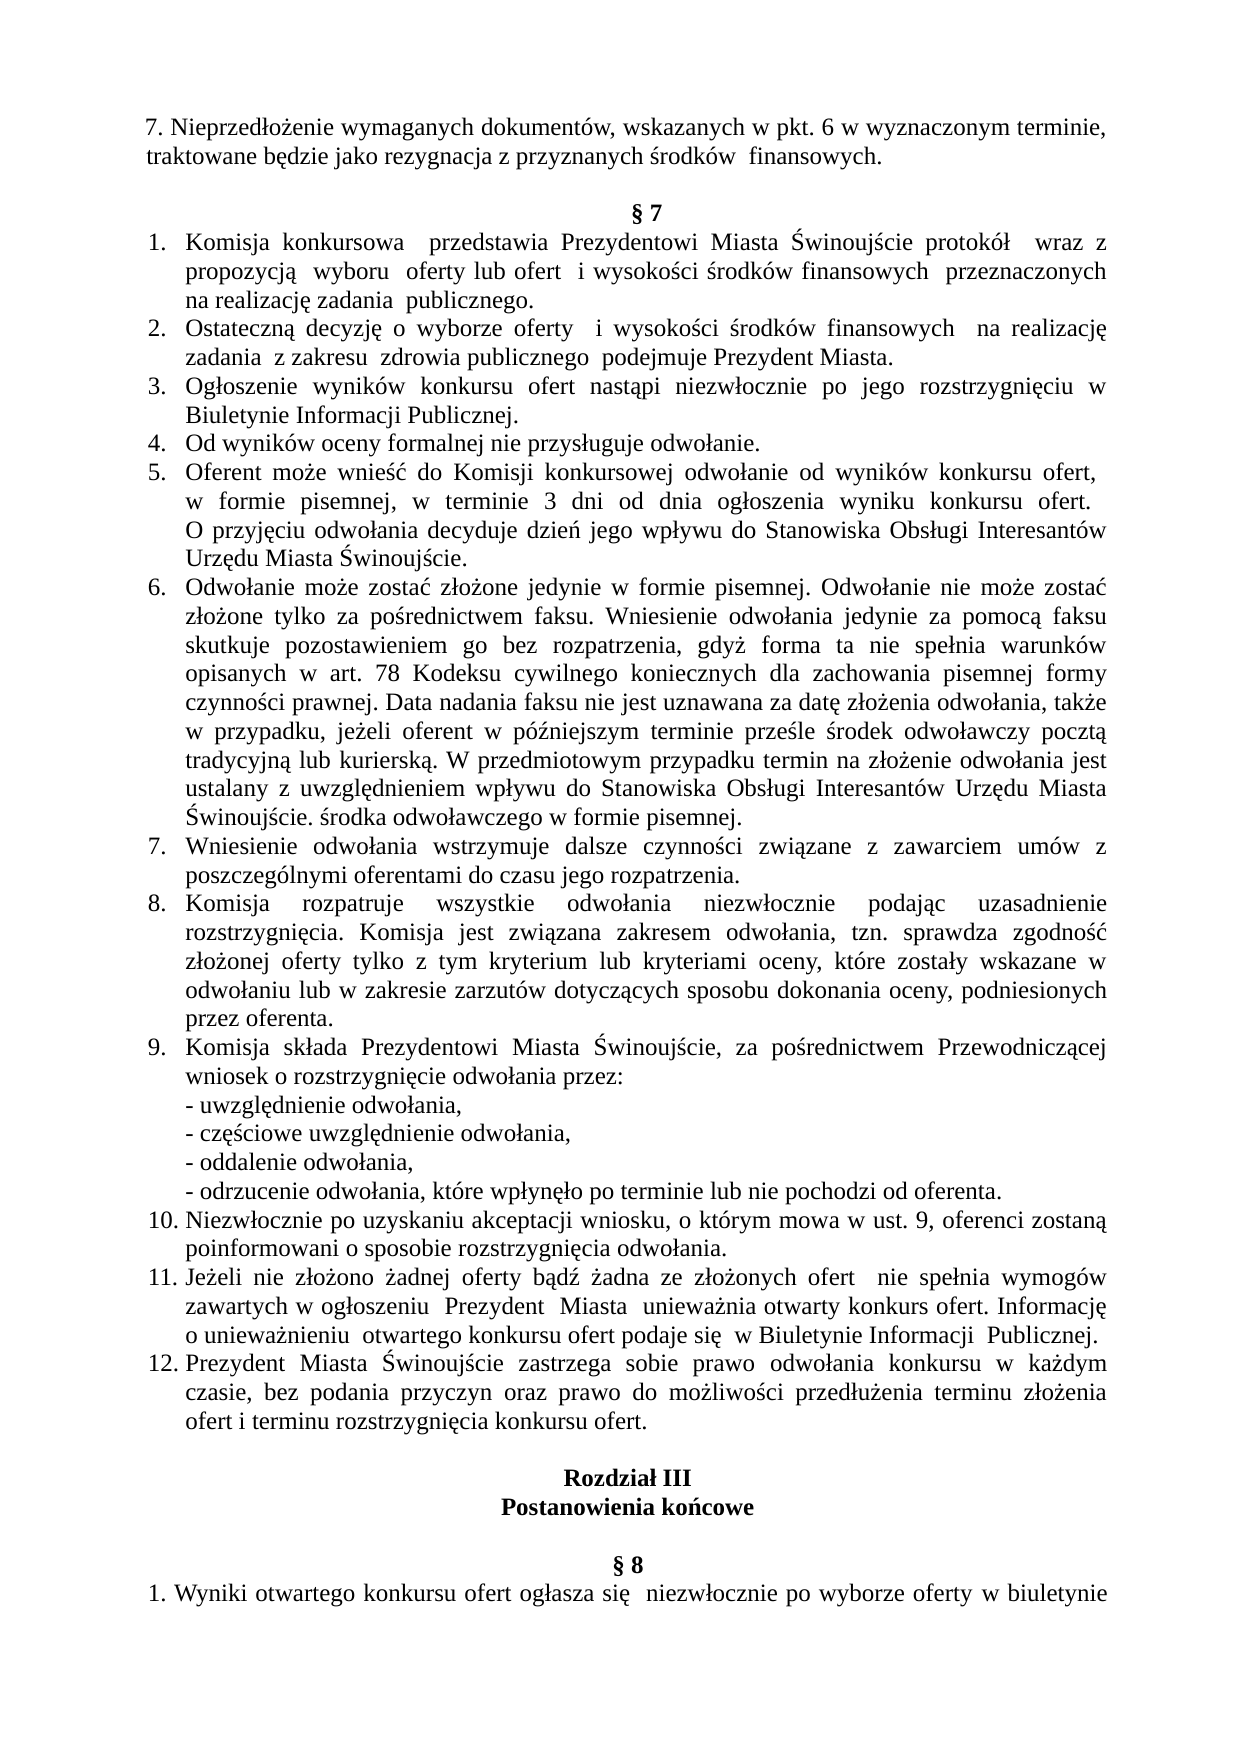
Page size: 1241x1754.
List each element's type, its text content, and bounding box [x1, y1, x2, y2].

list Wniesienie odwołania wstrzymuje dalsze czynności związane z zawarciem umów z poszczególnymi oferentami do czasu jego rozpatrzenia. [148, 831, 1107, 888]
list Odwołanie może zostać złożone jedynie w formie pisemnej. Odwołanie nie może zostać złożone tylko za pośrednictwem faksu. Wniesienie odwołania jedynie za pomocą faksu skutkuje pozostawieniem go bez rozpatrzenia, gdyż forma ta nie spełnia warunków opisanych w art. 78 Kodeksu cywilnego koniecznych dla zachowania pisemnej formy czynności prawnej. Data nadania faksu nie jest uznawana za datę złożenia odwołania, także w przypadku, jeżeli oferent w późniejszym terminie prześle środek odwoławczy pocztą tradycyjną lub kurierską. W przedmiotowym przypadku termin na złożenie odwołania jest ustalany z uwzględnieniem wpływu do Stanowiska Obsługi Interesantów Urzędu Miasta Świnoujście. środka odwoławczego w formie pisemnej. [148, 572, 1107, 831]
text Rozdział III [148, 1463, 1107, 1492]
list Niezwłocznie po uzyskaniu akceptacji wniosku, o którym mowa w ust. 9, oferenci zostaną poinformowani o sposobie rozstrzygnięcia odwołania. [148, 1205, 1107, 1262]
text 7. Nieprzedłożenie wymaganych dokumentów, wskazanych w pkt. 6 w wyznaczonym terminie, traktowane będzie jako rezygnacja z przyznanych środków finansowych. [144, 112, 1107, 170]
text - uwzględnienie odwołania, [185, 1090, 1107, 1118]
list Prezydent Miasta Świnoujście zastrzega sobie prawo odwołania konkursu w każdym czasie, bez podania przyczyn oraz prawo do możliwości przedłużenia terminu złożenia ofert i terminu rozstrzygnięcia konkursu ofert. [148, 1348, 1107, 1435]
text - oddalenie odwołania, [185, 1147, 1107, 1176]
list Oferent może wnieść do Komisji konkursowej odwołanie od wyników konkursu ofert, w formie pisemnej, w terminie 3 dni od dnia ogłoszenia wyniku konkursu ofert. O przyjęciu odwołania decyduje dzień jego wpływu do Stanowiska Obsługi Interesantów Urzędu Miasta Świnoujście. [148, 457, 1107, 572]
text - częściowe uwzględnienie odwołania, [185, 1118, 1107, 1147]
text - odrzucenie odwołania, które wpłynęło po terminie lub nie pochodzi od oferenta. [185, 1176, 1107, 1205]
list Komisja konkursowa przedstawia Prezydentowi Miasta Świnoujście protokół wraz z propozycją wyboru oferty lub ofert i wysokości środków finansowych przeznaczonych na realizację zadania publicznego. [148, 227, 1107, 313]
list Ostateczną decyzję o wyborze oferty i wysokości środków finansowych na realizację zadania z zakresu zdrowia publicznego podejmuje Prezydent Miasta. [148, 313, 1107, 371]
list Od wyników oceny formalnej nie przysługuje odwołanie. [148, 428, 1107, 457]
text § 8 [148, 1550, 1107, 1578]
text § 7 [185, 198, 1107, 227]
list Komisja rozpatruje wszystkie odwołania niezwłocznie podając uzasadnienie rozstrzygnięcia. Komisja jest związana zakresem odwołania, tzn. sprawdza zgodność złożonej oferty tylko z tym kryterium lub kryteriami oceny, które zostały wskazane w odwołaniu lub w zakresie zarzutów dotyczących sposobu dokonania oceny, podniesionych przez oferenta. [148, 888, 1107, 1032]
text Postanowienia końcowe [148, 1492, 1107, 1521]
list Ogłoszenie wyników konkursu ofert nastąpi niezwłocznie po jego rozstrzygnięciu w Biuletynie Informacji Publicznej. [148, 371, 1107, 428]
list Jeżeli nie złożono żadnej oferty bądź żadna ze złożonych ofert nie spełnia wymogów zawartych w ogłoszeniu Prezydent Miasta unieważnia otwarty konkurs ofert. Informację o unieważnieniu otwartego konkursu ofert podaje się w Biuletynie Informacji Publicznej. [148, 1262, 1107, 1348]
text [148, 1578, 1107, 1607]
list Komisja składa Prezydentowi Miasta Świnoujście, za pośrednictwem Przewodniczącej wniosek o rozstrzygnięcie odwołania przez: [148, 1032, 1107, 1090]
